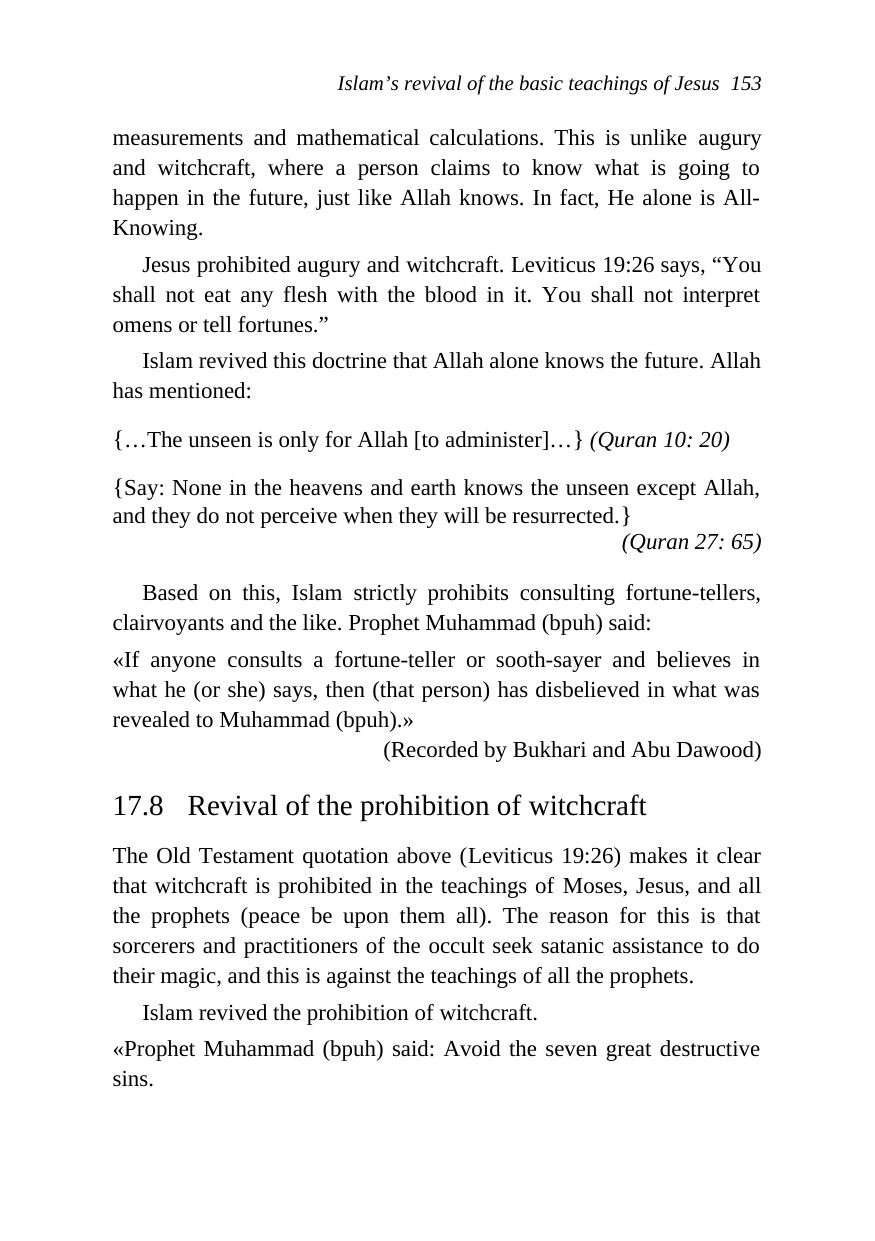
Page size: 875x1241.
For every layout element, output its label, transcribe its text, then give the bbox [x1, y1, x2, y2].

text (Recorded by Bukhari and Abu Dawood) [112, 732, 762, 763]
text Islam revived this doctrine that Allah alone knows the future. Allah has mentioned: [112, 343, 762, 404]
text Jesus prohibited augury and witchcraft. Leviticus 19:26 says, “You shall not eat any flesh with the blood in it. You shall not interpret omens or tell fortunes.” [112, 247, 762, 337]
text {Say: None in the heavens and earth knows the unseen except Allah, and they do not perceive when they will be resurrected.} [112, 473, 762, 528]
text The Old Testament quotation above (Leviticus 19:26) makes it clear that witchcraft is prohibited in the teachings of Moses, Jesus, and all the prophets (peace be upon them all). The reason for this is that sorcerers and practitioners of the occult seek satanic assistance to do their magic, and this is against the teachings of all the prophets. [112, 838, 762, 989]
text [112, 120, 762, 241]
text «Prophet Muhammad (bpuh) said: Avoid the seven great destructive sins. [112, 1031, 762, 1091]
text Based on this, Islam strictly prohibits consulting fortune-tellers, clairvoyants and the like. Prophet Muhammad (bpuh) said: [112, 575, 762, 636]
text (Quran 27: 65) [112, 528, 762, 554]
text {…The unseen is only for Allah [to administer]…} (Quran 10: 20) [112, 424, 762, 452]
text «If anyone consults a fortune-teller or sooth-sayer and believes in what he (or she) says, then (that person) has disbelieved in what was revealed to Muhammad (bpuh).» [112, 642, 762, 732]
text Islam revived the prohibition of witchcraft. [112, 995, 762, 1025]
subtitle 17.8 Revival of the prohibition of witchcraft [112, 788, 762, 821]
